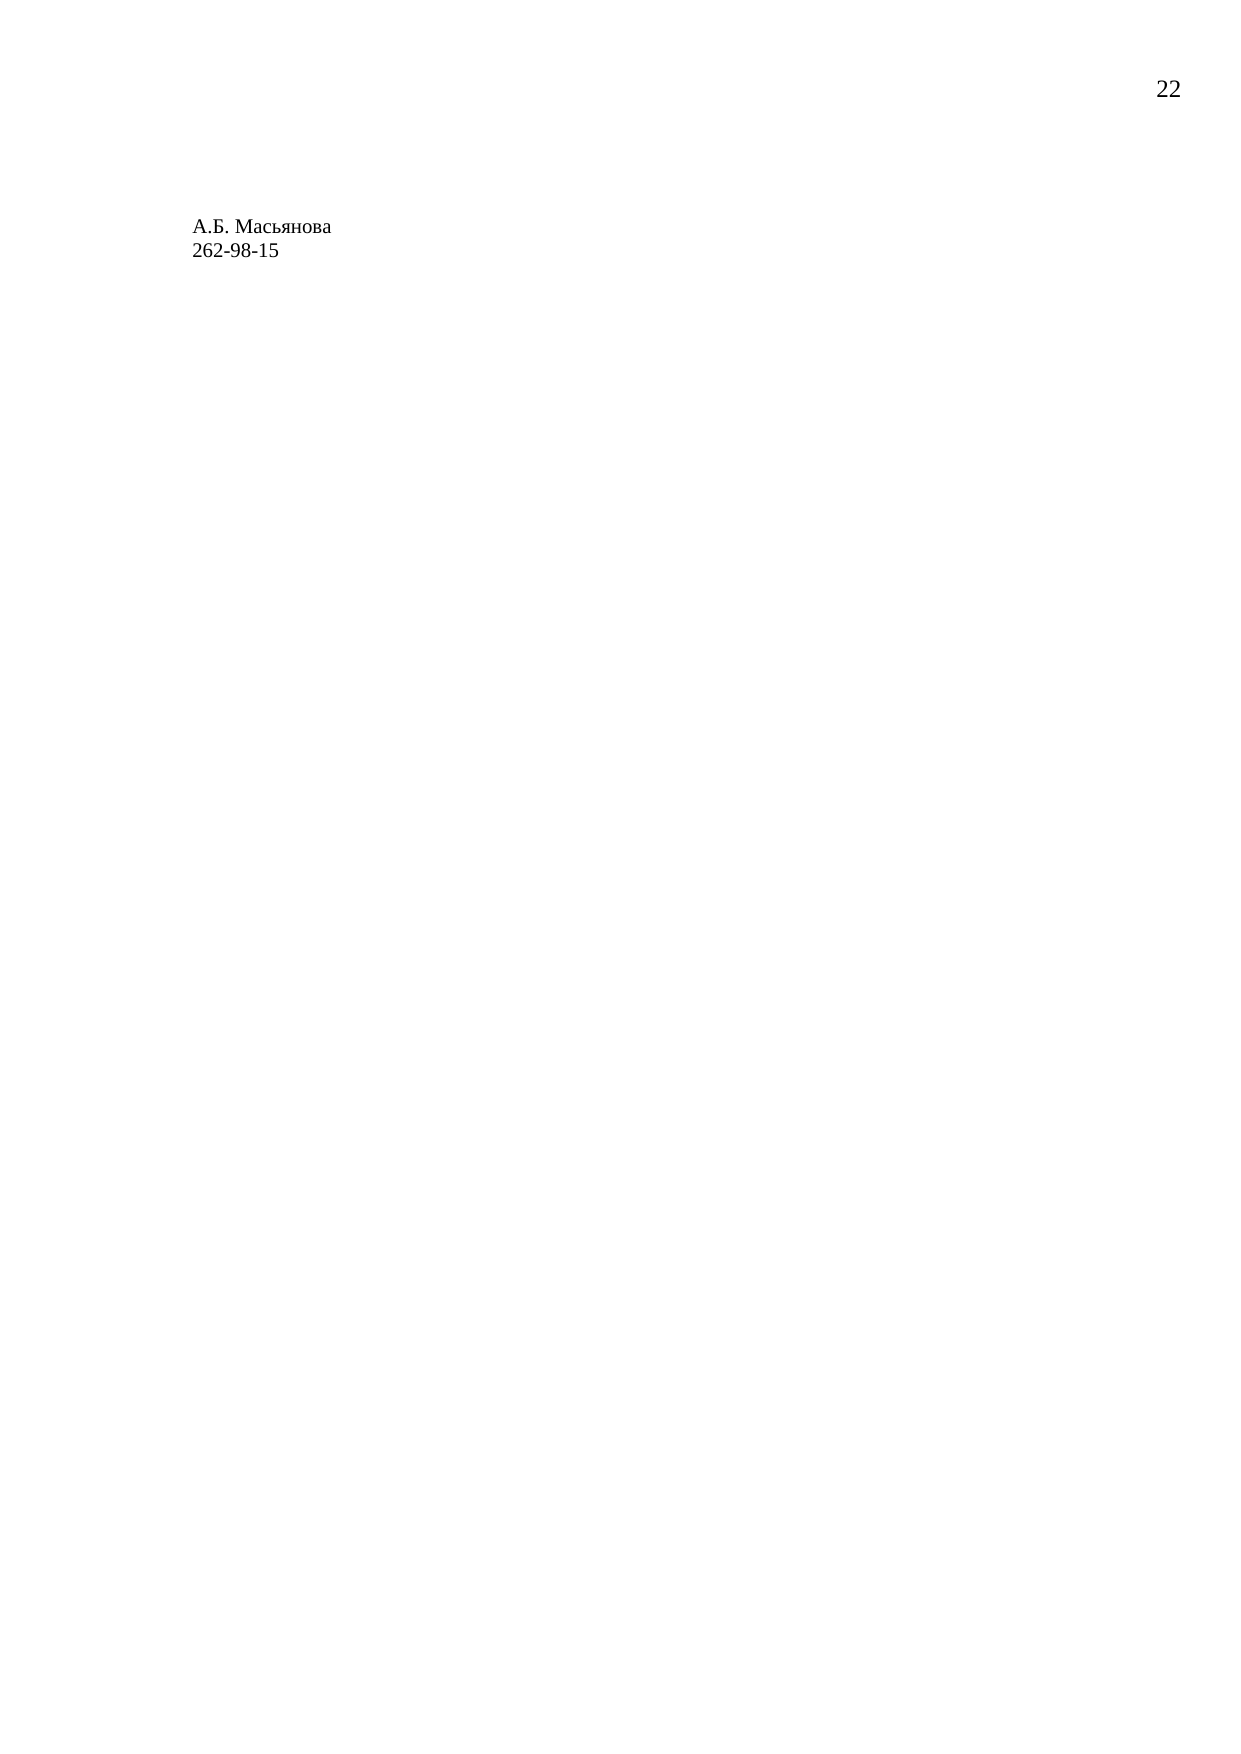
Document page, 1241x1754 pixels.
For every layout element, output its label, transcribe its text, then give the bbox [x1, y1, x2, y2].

text 262-98-15 [192, 238, 1181, 262]
text А.Б. Масьянова [192, 214, 1181, 238]
